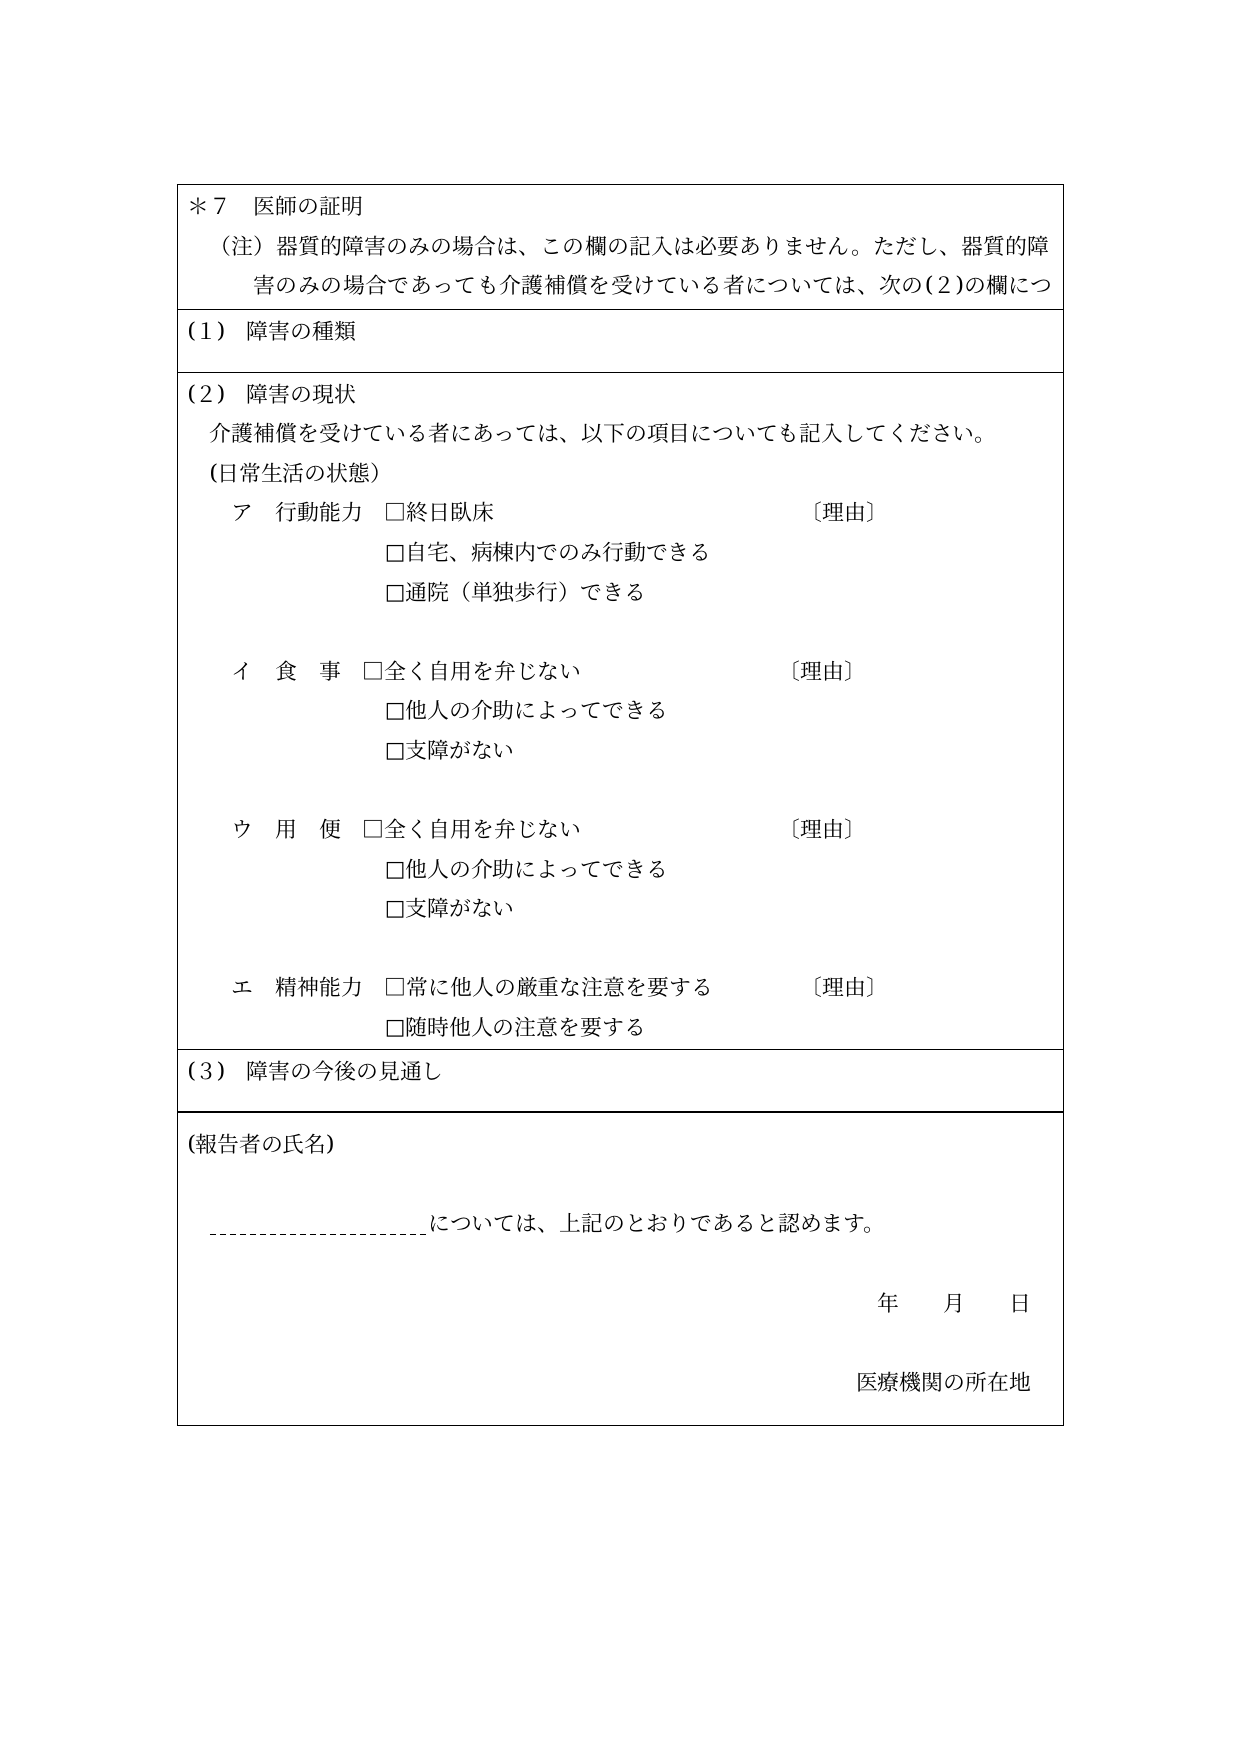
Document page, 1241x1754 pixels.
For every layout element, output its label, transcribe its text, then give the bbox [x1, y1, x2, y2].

table_cell (３) 障害の今後の見通し [178, 1050, 1063, 1111]
table_cell (１) 障害の種類 [178, 310, 1063, 372]
table_cell (２) 障害の現状 介護補償を受けている者にあっては、以下の項目についても記入してください。 (日常生活の状態） ア 行動能力 □終日臥床 〔理由〕 □自宅、病棟内でのみ行動できる □通院（単独歩行）できる イ 食事 □全く自用を弁じない 〔理由〕 □他人の介助によってできる □支障がない ウ 用便 □全く自用を弁じない 〔理由〕 □他人の介助によってできる □支障がない エ 精神能力 □常に他人の厳重な注意を要する 〔理由〕 □随時他人の注意を要する □通院可能であるが就労できない オ 言語能力 □完全な失語あるいは構音機能の喪失 〔理由〕 □他人との間でようやく意思を通じ合う ことができる □支障がない [178, 373, 1063, 1049]
table_header ＊７ 医師の証明 （注）器質的障害のみの場合は、この欄の記入は必要ありません。ただし、器質的障害のみの場合であっても介護補償を受けている者については、次の(２)の欄についても記入して下さい。 [178, 185, 1063, 309]
table_cell (報告者の氏名) については、上記のとおりであると認めます。 年 月 日 医療機関の所在地 名称 氏名 [178, 1113, 1063, 1425]
